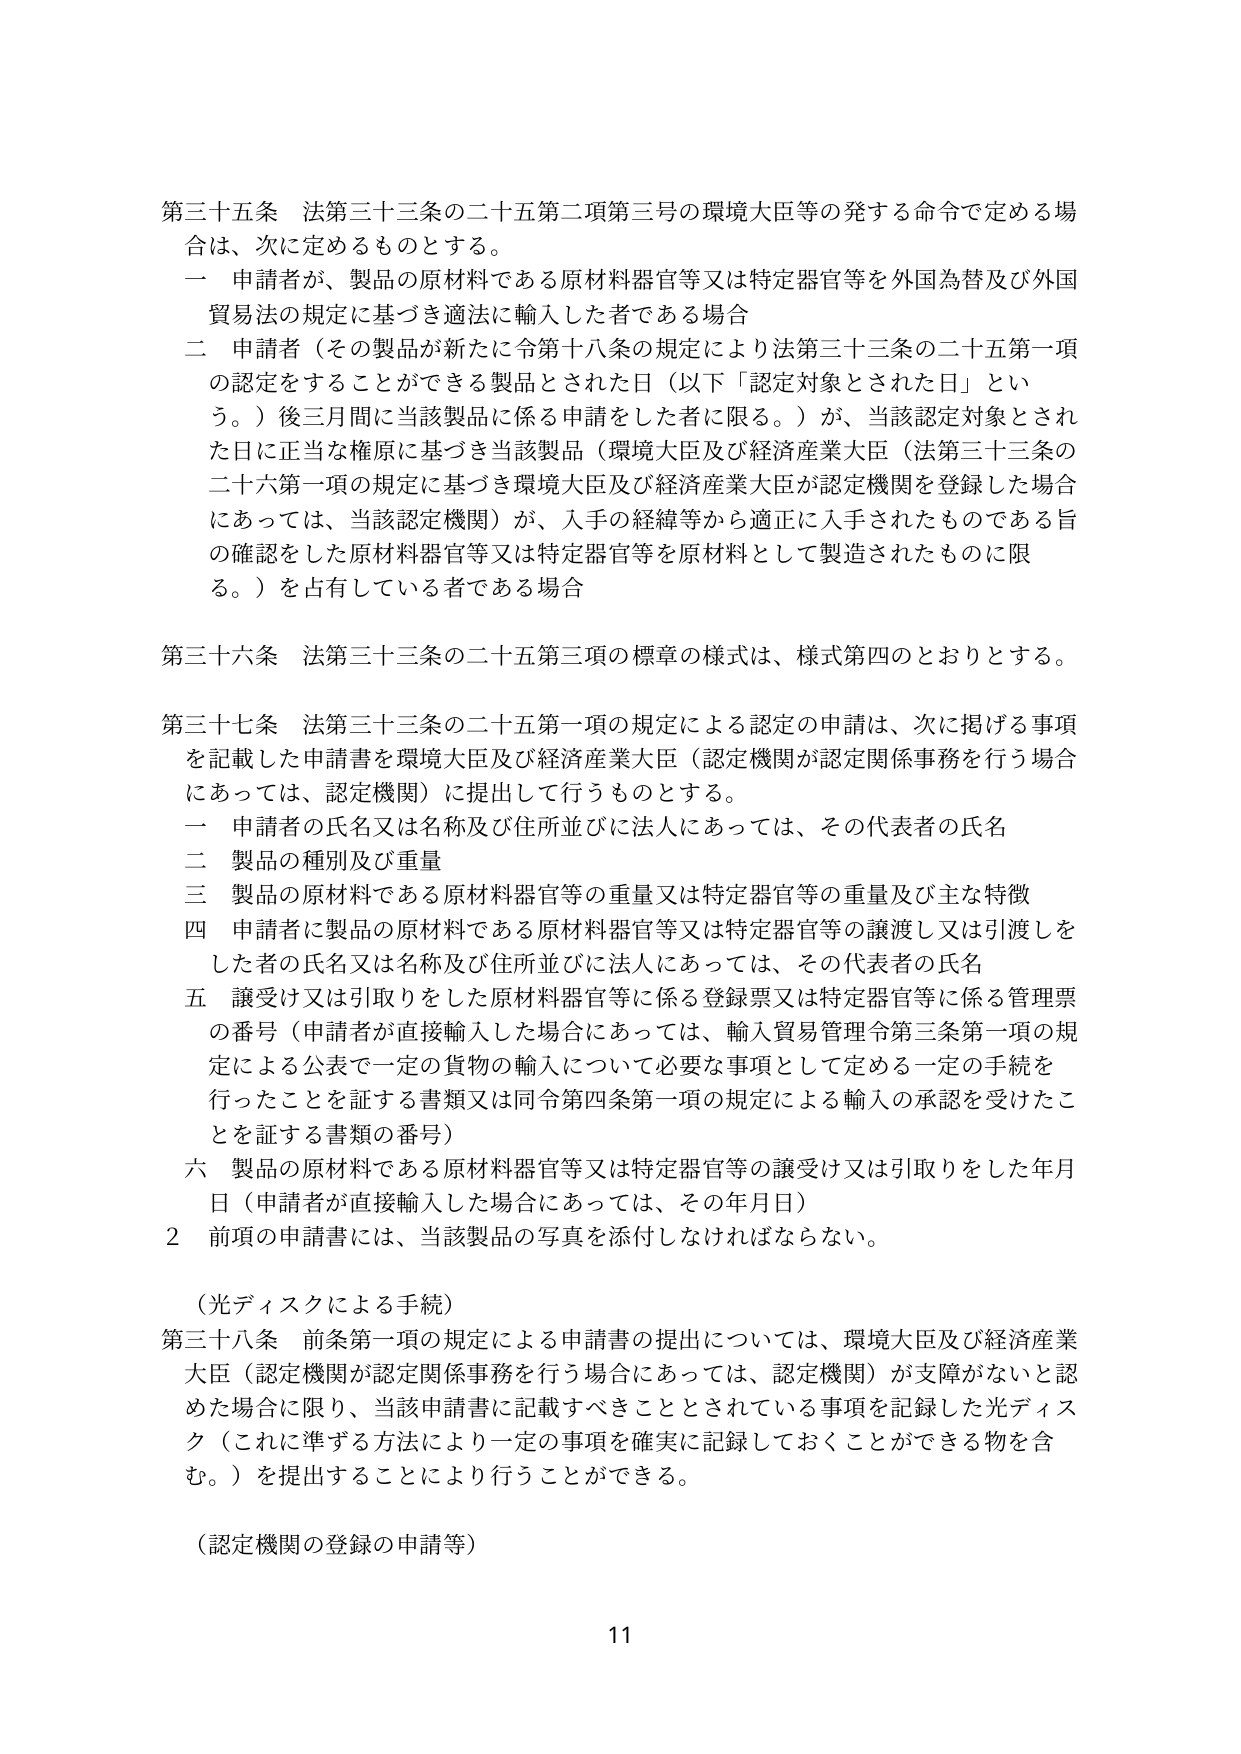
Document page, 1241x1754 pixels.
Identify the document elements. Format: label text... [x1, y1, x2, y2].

text 第三十八条 前条第一項の規定による申請書の提出については、環境大臣及び経済産業大臣（認定機関が認定関係事務を行う場合にあっては、認定機関）が支障がないと認めた場合に限り、当該申請書に記載すべきこととされている事項を記録した光ディスク（これに準ずる方法により一定の事項を確実に記録しておくことができる物を含む。）を提出することにより行うことができる。 [161, 1321, 1079, 1492]
text 第三十七条 法第三十三条の二十五第一項の規定による認定の申請は、次に掲げる事項を記載した申請書を環境大臣及び経済産業大臣（認定機関が認定関係事務を行う場合にあっては、認定機関）に提出して行うものとする。 [161, 706, 1079, 809]
text ２ 前項の申請書には、当該製品の写真を添付しなければならない。 [161, 1219, 1079, 1253]
text 一 申請者が、製品の原材料である原材料器官等又は特定器官等を外国為替及び外国貿易法の規定に基づき適法に輸入した者である場合 [184, 262, 1079, 330]
text 一 申請者の氏名又は名称及び住所並びに法人にあっては、その代表者の氏名 [184, 809, 1079, 843]
text （認定機関の登録の申請等） [184, 1526, 1079, 1560]
text 四 申請者に製品の原材料である原材料器官等又は特定器官等の譲渡し又は引渡しをした者の氏名又は名称及び住所並びに法人にあっては、その代表者の氏名 [184, 911, 1079, 979]
text 二 製品の種別及び重量 [184, 843, 1079, 877]
text 二 申請者（その製品が新たに令第十八条の規定により法第三十三条の二十五第一項の認定をすることができる製品とされた日（以下「認定対象とされた日」という。）後三月間に当該製品に係る申請をした者に限る。）が、当該認定対象とされた日に正当な権原に基づき当該製品（環境大臣及び経済産業大臣（法第三十三条の二十六第一項の規定に基づき環境大臣及び経済産業大臣が認定機関を登録した場合にあっては、当該認定機関）が、入手の経緯等から適正に入手されたものである旨の確認をした原材料器官等又は特定器官等を原材料として製造されたものに限る。）を占有している者である場合 [184, 330, 1079, 604]
text 第三十五条 法第三十三条の二十五第二項第三号の環境大臣等の発する命令で定める場合は、次に定めるものとする。 [161, 194, 1079, 262]
text 第三十六条 法第三十三条の二十五第三項の標章の様式は、様式第四のとおりとする。 [161, 638, 1079, 672]
text 六 製品の原材料である原材料器官等又は特定器官等の譲受け又は引取りをした年月日（申請者が直接輸入した場合にあっては、その年月日） [184, 1150, 1079, 1219]
text 五 譲受け又は引取りをした原材料器官等に係る登録票又は特定器官等に係る管理票の番号（申請者が直接輸入した場合にあっては、輸入貿易管理令第三条第一項の規定による公表で一定の貨物の輸入について必要な事項として定める一定の手続を行ったことを証する書類又は同令第四条第一項の規定による輸入の承認を受けたことを証する書類の番号） [184, 979, 1079, 1150]
text 三 製品の原材料である原材料器官等の重量又は特定器官等の重量及び主な特徴 [184, 877, 1079, 911]
text （光ディスクによる手続） [184, 1287, 1079, 1321]
